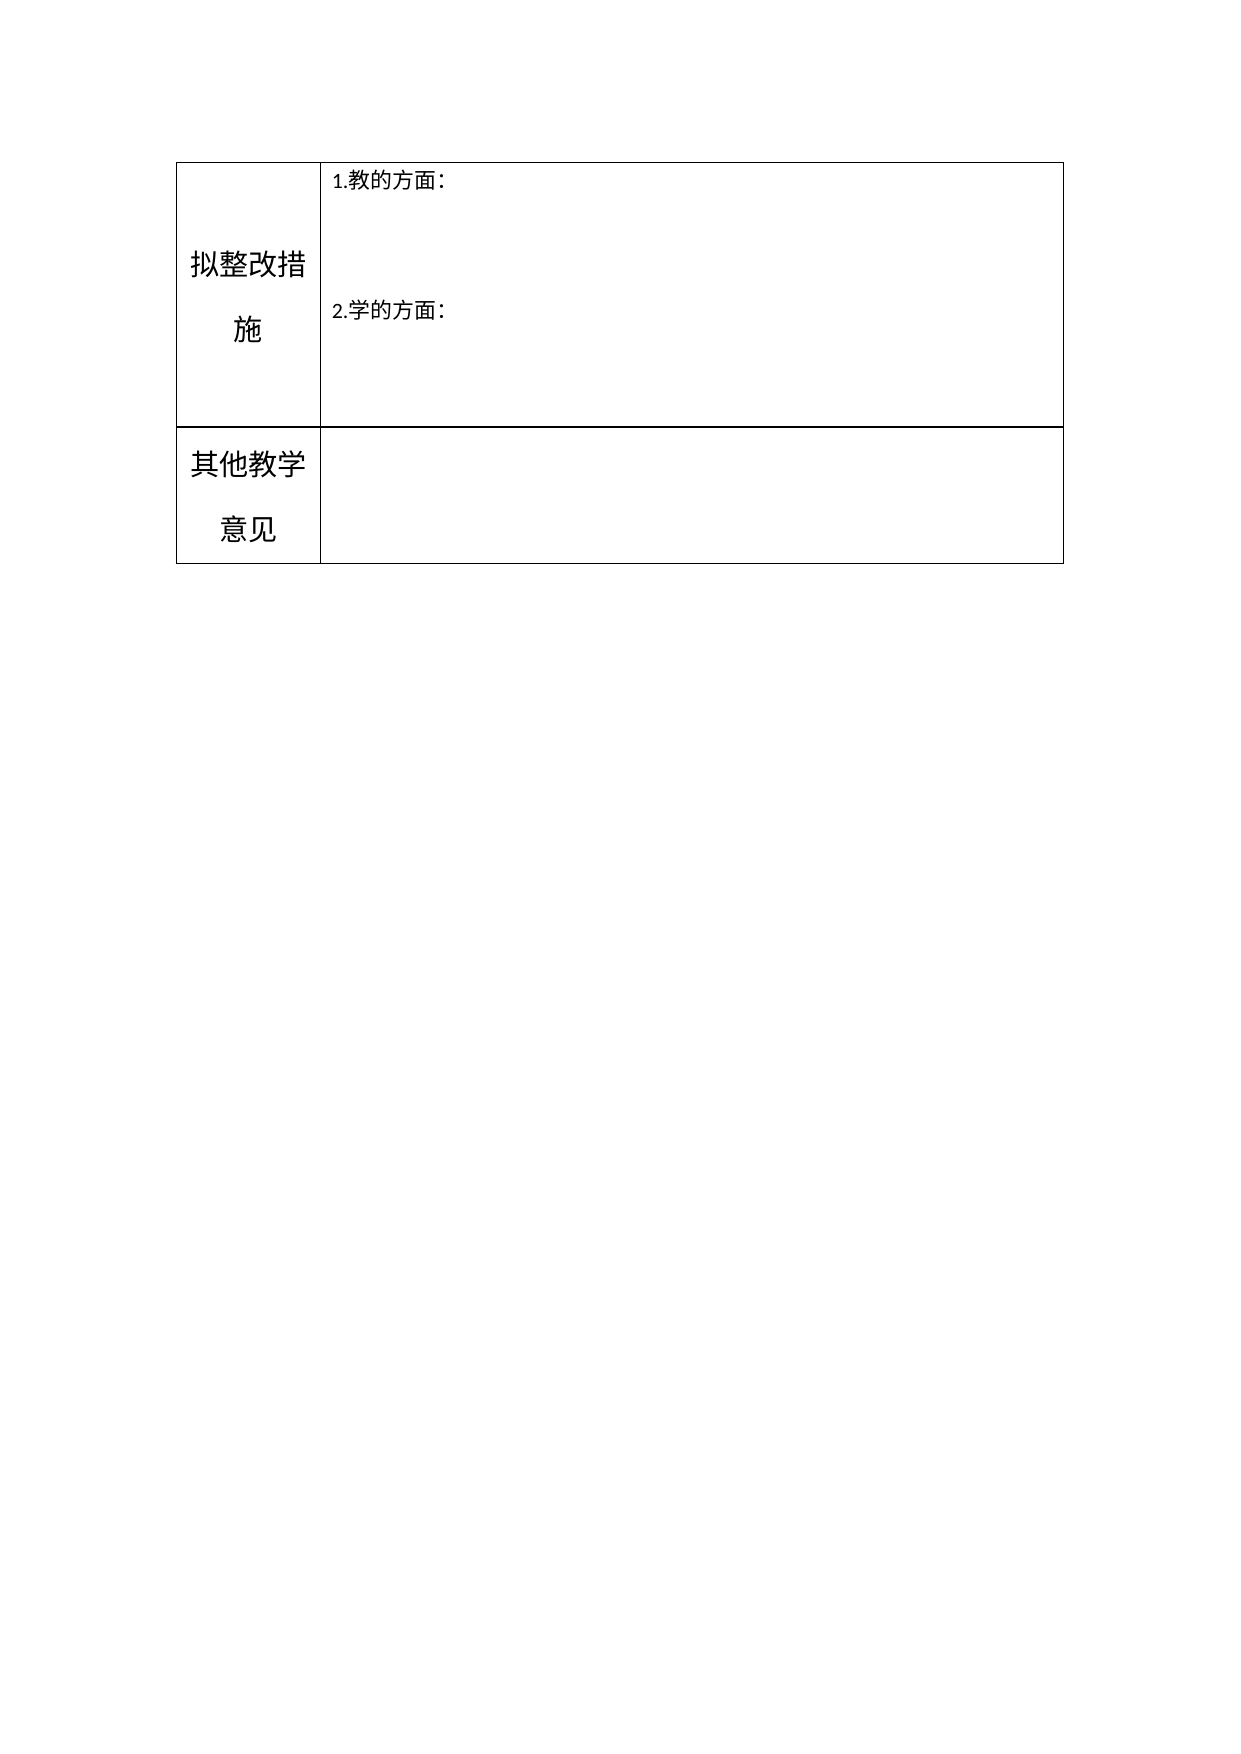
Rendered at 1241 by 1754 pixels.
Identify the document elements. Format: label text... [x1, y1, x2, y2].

table_cell 其他教学意见 [177, 428, 320, 563]
table_cell 1.教的方面： 2.学的方面： [321, 163, 1063, 426]
table_cell 拟整改措施 [177, 163, 320, 426]
table_cell [321, 428, 1063, 563]
